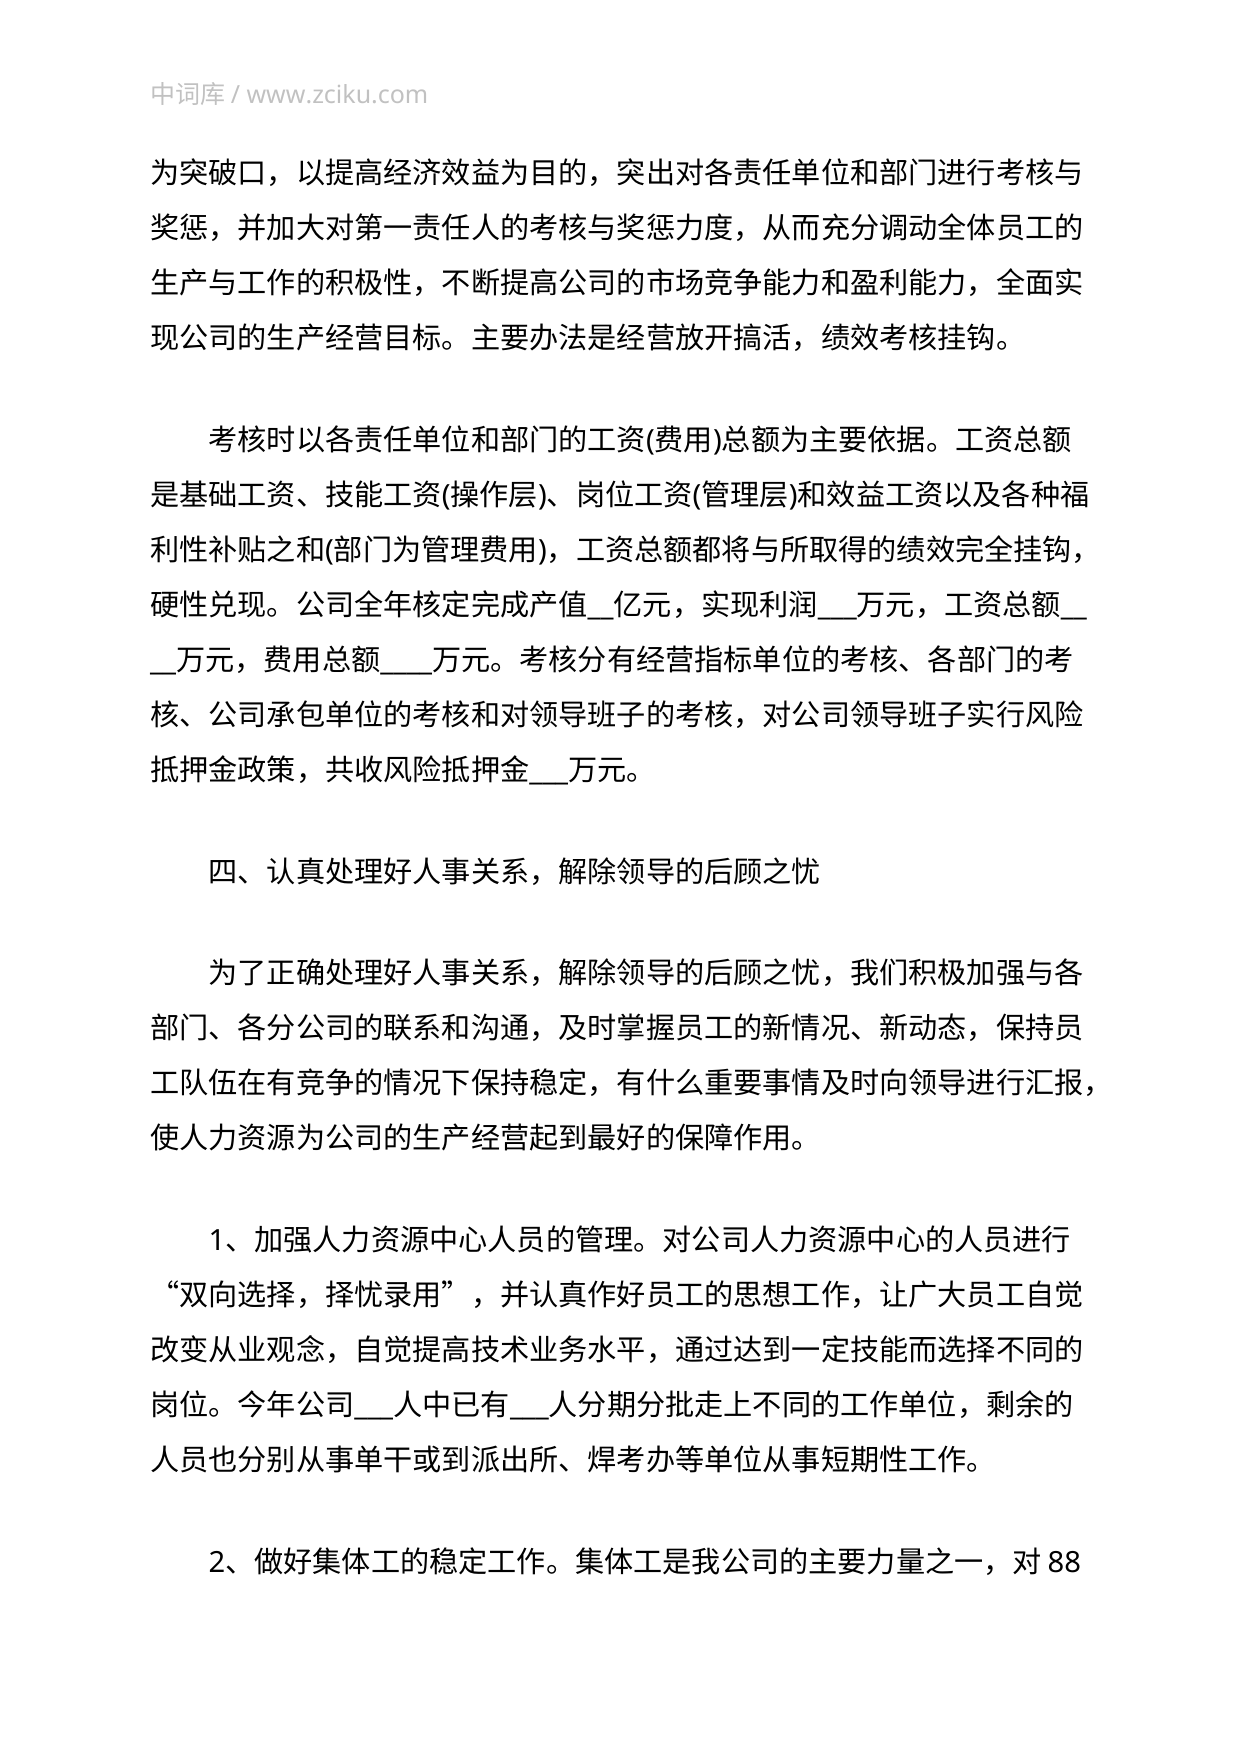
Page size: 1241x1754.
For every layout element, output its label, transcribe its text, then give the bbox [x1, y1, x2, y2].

text 1、加强人力资源中心人员的管理。对公司人力资源中心的人员进行“双向选择，择忧录用”，并认真作好员工的思想工作，让广大员工自觉改变从业观念，自觉提高技术业务水平，通过达到一定技能而选择不同的岗位。今年公司___人中已有___人分期分批走上不同的工作单位，剩余的人员也分别从事单干或到派出所、焊考办等单位从事短期性工作。 [150, 1217, 1090, 1479]
text 为了正确处理好人事关系，解除领导的后顾之忧，我们积极加强与各部门、各分公司的联系和沟通，及时掌握员工的新情况、新动态，保持员工队伍在有竞争的情况下保持稳定，有什么重要事情及时向领导进行汇报，使人力资源为公司的生产经营起到最好的保障作用。 [150, 950, 1090, 1157]
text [150, 1538, 1090, 1581]
text 考核时以各责任单位和部门的工资(费用)总额为主要依据。工资总额是基础工资、技能工资(操作层)、岗位工资(管理层)和效益工资以及各种福利性补贴之和(部门为管理费用)，工资总额都将与所取得的绩效完全挂钩，硬性兑现。公司全年核定完成产值__亿元，实现利润___万元，工资总额____万元，费用总额____万元。考核分有经营指标单位的考核、各部门的考核、公司承包单位的考核和对领导班子的考核，对公司领导班子实行风险抵押金政策，共收风险抵押金___万元。 [150, 416, 1090, 789]
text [150, 150, 1090, 357]
text 四、认真处理好人事关系，解除领导的后顾之忧 [150, 848, 1090, 891]
